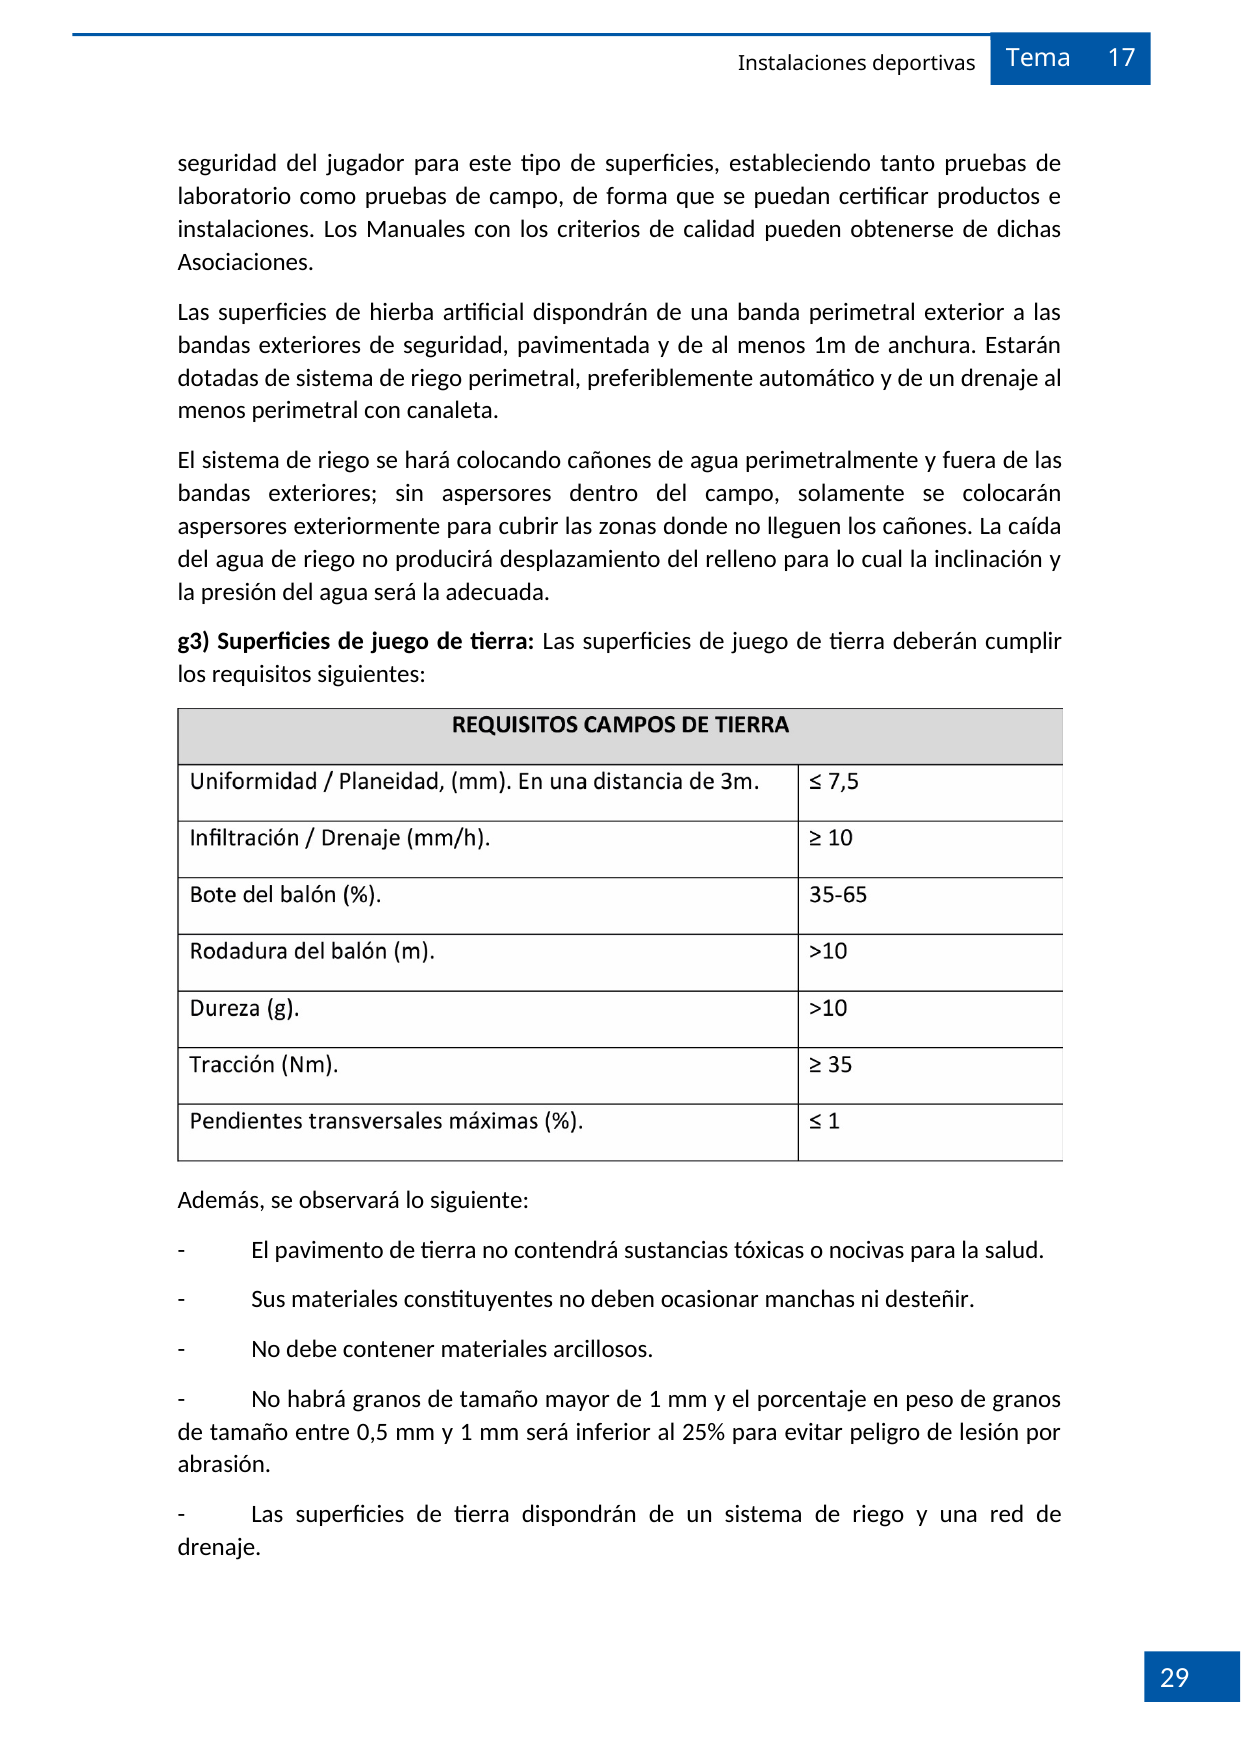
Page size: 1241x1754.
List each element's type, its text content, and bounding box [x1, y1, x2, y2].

text - Las superficies de tierra dispondrán de un sistema de riego y una red de drenaje. [177, 1498, 1063, 1562]
text - El pavimento de tierra no contendrá sustancias tóxicas o nocivas para la salud. [177, 1234, 1063, 1264]
text Las superficies de hierba artificial dispondrán de una banda perimetral exterior a las bandas exteriores de seguridad, pavimentada y de al menos 1m de anchura. Estarán dotadas de sistema de riego perimetral, preferiblemente automático y de un drenaje al menos perimetral con canaleta. [177, 296, 1063, 425]
text g3) Superficies de juego de tierra: Las superficies de juego de tierra deberán cumplir los requisitos siguientes: [177, 626, 1063, 689]
text - No habrá granos de tamaño mayor de 1 mm y el porcentaje en peso de granos de tamaño entre 0,5 mm y 1 mm será inferior al 25% para evitar peligro de lesión por abrasión. [177, 1383, 1063, 1479]
text - No debe contener materiales arcillosos. [177, 1333, 1063, 1364]
text - Sus materiales constituyentes no deben ocasionar manchas ni desteñir. [177, 1283, 1063, 1314]
text Además, se observará lo siguiente: [177, 1184, 1063, 1215]
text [177, 148, 1063, 277]
text El sistema de riego se hará colocando cañones de agua perimetralmente y fuera de las bandas exteriores; sin aspersores dentro del campo, solamente se colocarán aspersores exteriormente para cubrir las zonas donde no lleguen los cañones. La caída del agua de riego no producirá desplazamiento del relleno para lo cual la inclinación y la presión del agua será la adecuada. [177, 444, 1063, 606]
picture [177, 708, 1063, 1166]
